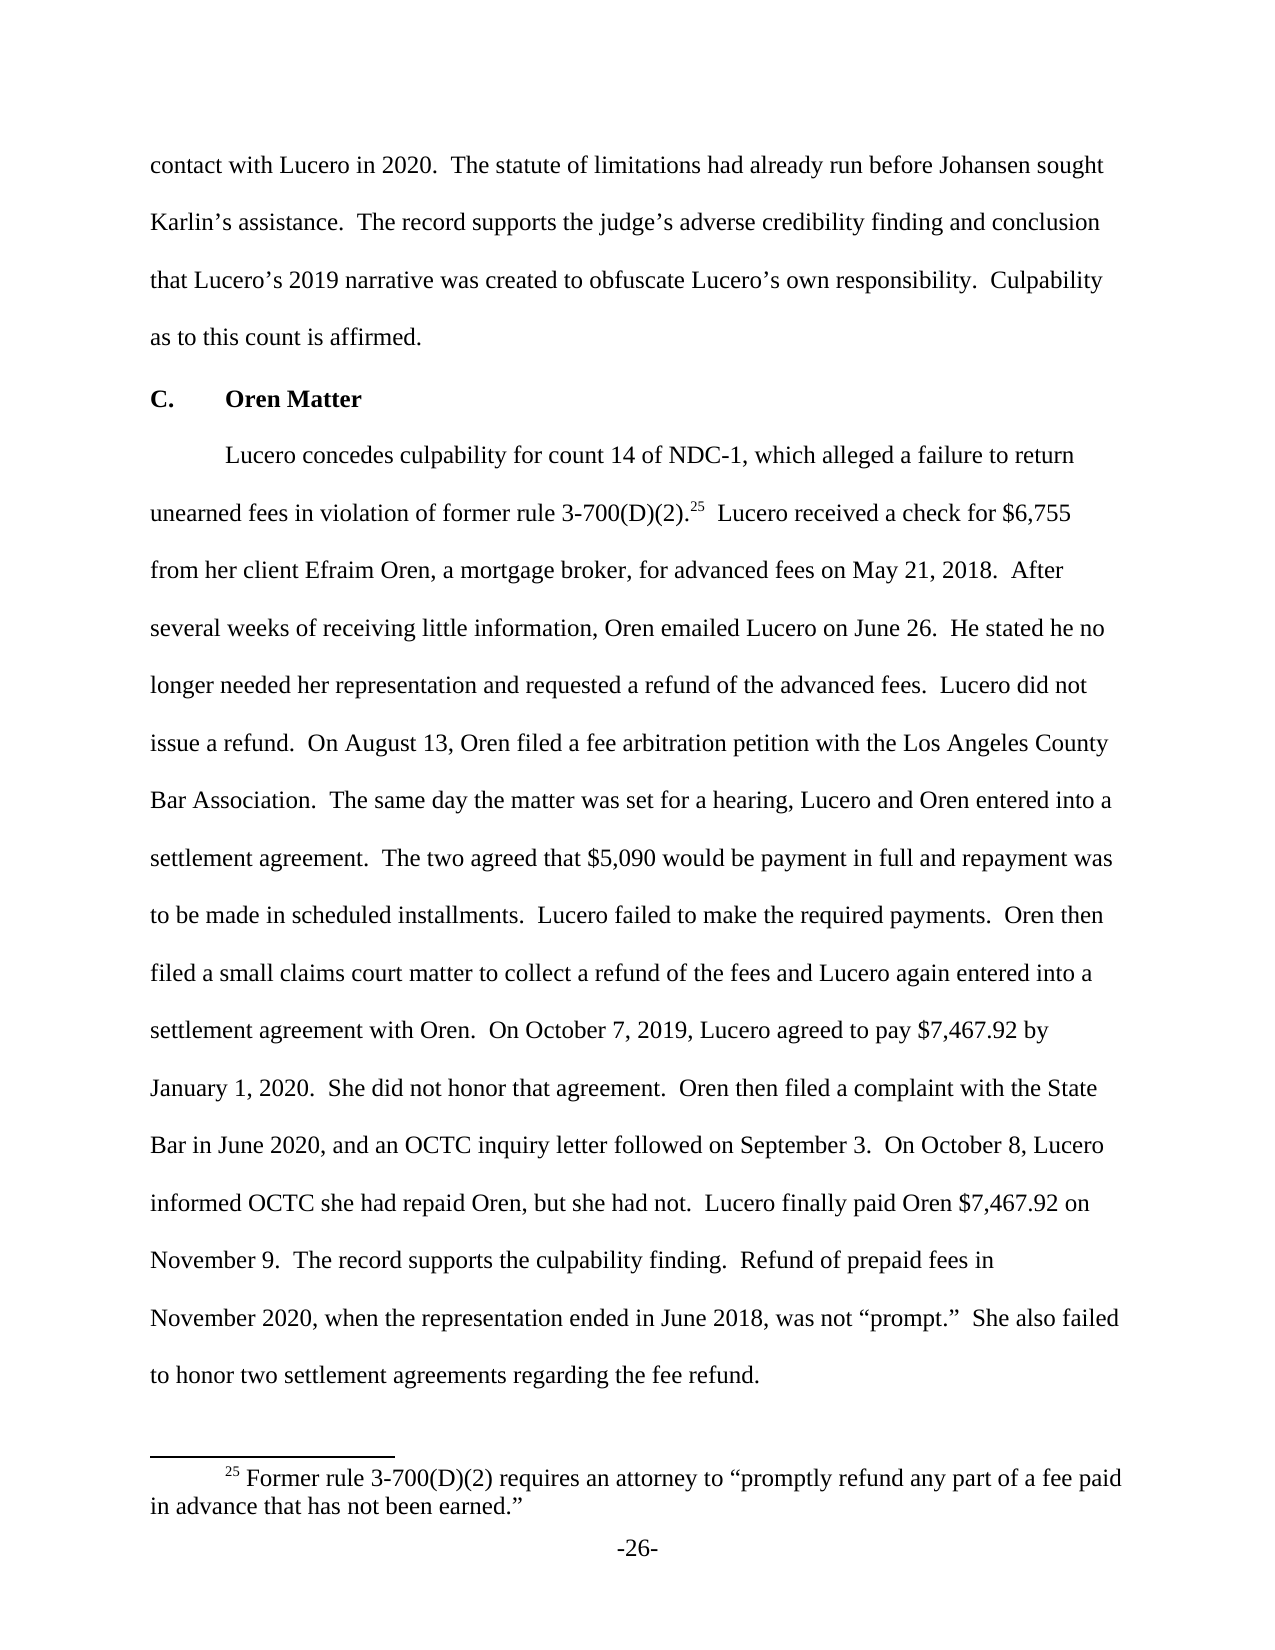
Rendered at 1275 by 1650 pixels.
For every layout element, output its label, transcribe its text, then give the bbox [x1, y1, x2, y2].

subtitle Oren Matter [150, 384, 1125, 413]
text Lucero concedes culpability for count 14 of NDC-1, which alleged a failure to return unearned fees in violation of former rule 3-700(D)(2). Lucero received a check for $6,755 from her client Efraim Oren, a mortgage broker, for advanced fees on May 21, 2018. After several weeks of receiving little information, Oren emailed Lucero on June 26. He stated he no longer needed her representation and requested a refund of the advanced fees. Lucero did not issue a refund. On August 13, Oren filed a fee arbitration petition with the Los Angeles County Bar Association. The same day the matter was set for a hearing, Lucero and Oren entered into a settlement agreement. The two agreed that $5,090 would be payment in full and repayment was to be made in scheduled installments. Lucero failed to make the required payments. Oren then filed a small claims court matter to collect a refund of the fees and Lucero again entered into a settlement agreement with Oren. On October 7, 2019, Lucero agreed to pay $7,467.92 by January 1, 2020. She did not honor that agreement. Oren then filed a complaint with the State Bar in June 2020, and an OCTC inquiry letter followed on September 3. On October 8, Lucero informed OCTC she had repaid Oren, but she had not. Lucero finally paid Oren $7,467.92 on November 9. The record supports the culpability finding. Refund of prepaid fees in November 2020, when the representation ended in June 2018, was not “prompt.” She also failed to honor two settlement agreements regarding the fee refund. [150, 440, 1125, 1389]
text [150, 150, 1125, 351]
